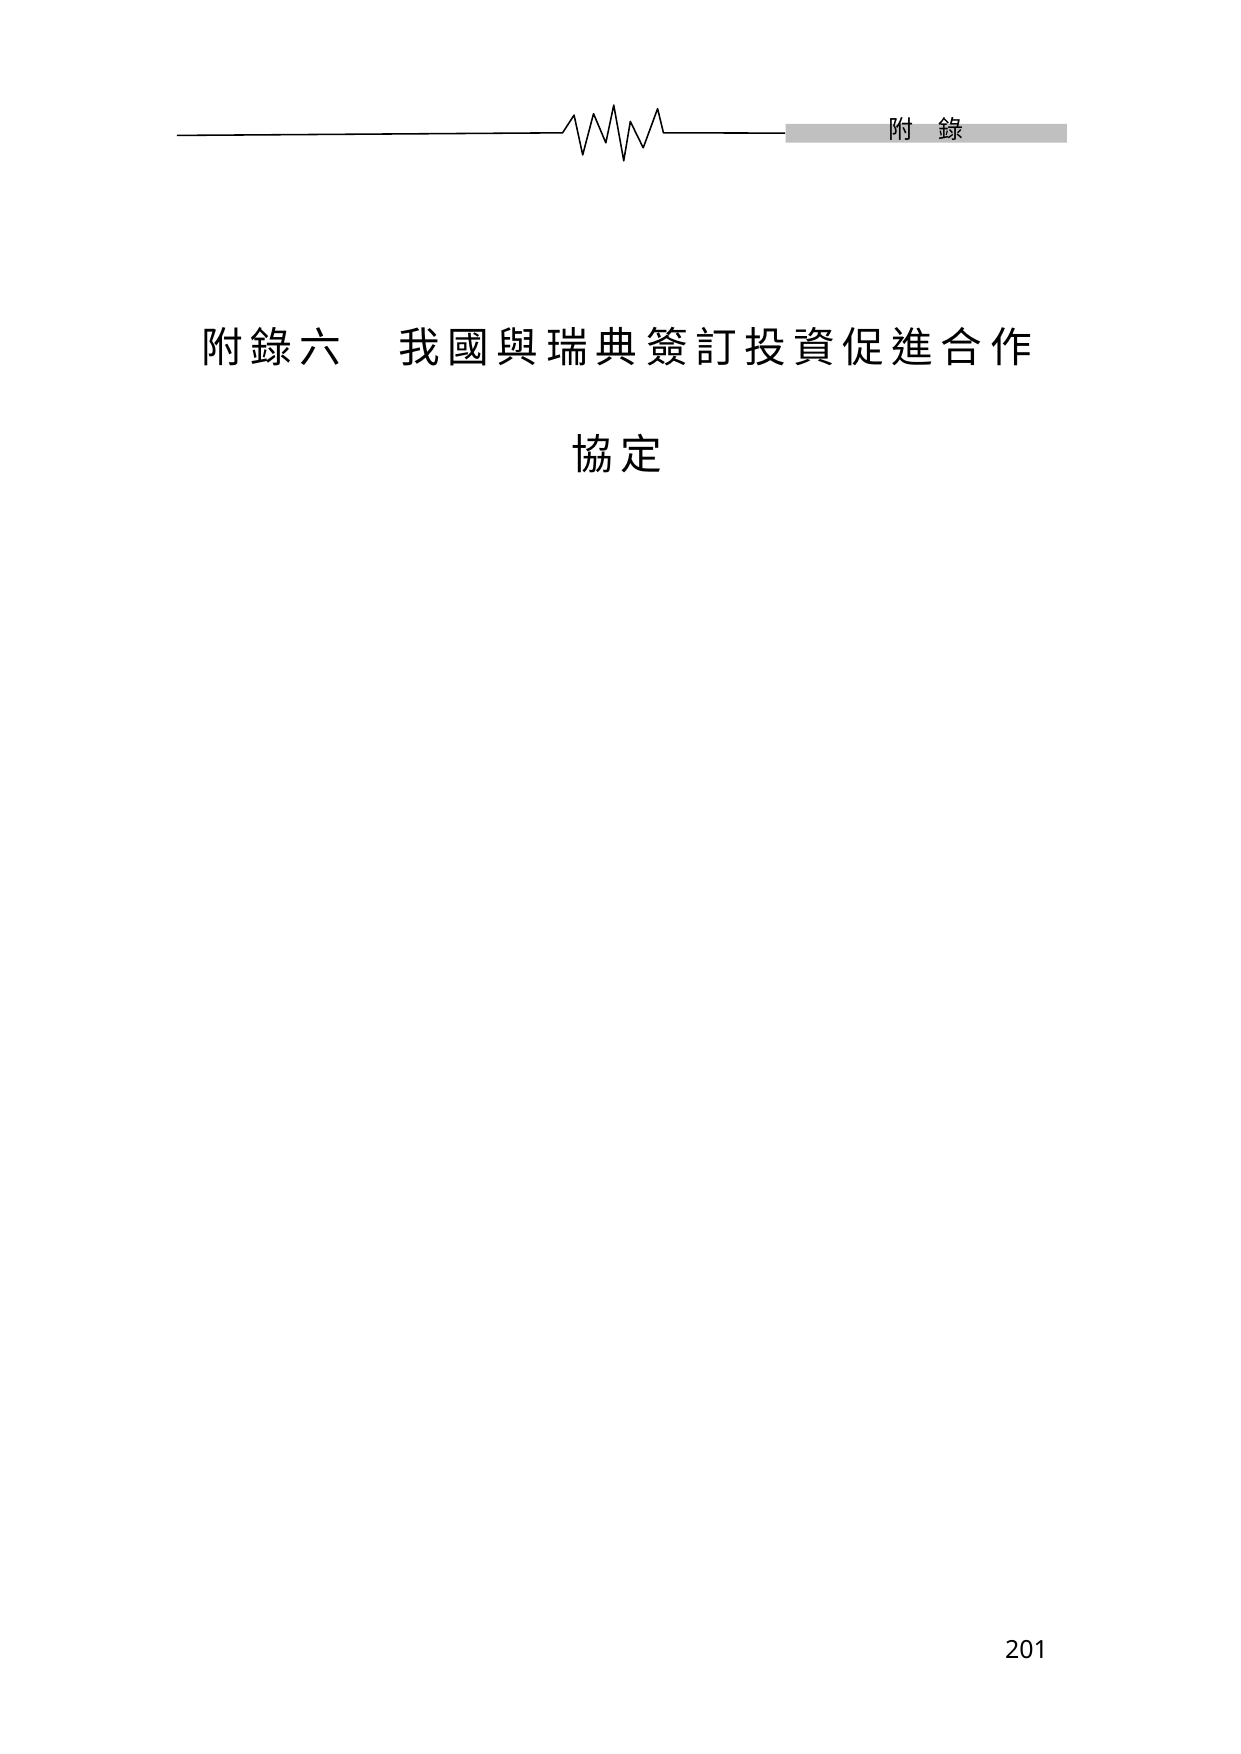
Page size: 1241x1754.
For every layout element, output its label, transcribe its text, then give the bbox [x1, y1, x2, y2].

text 附錄六 我國與瑞典簽訂投資促進合作協定 [178, 291, 1063, 505]
